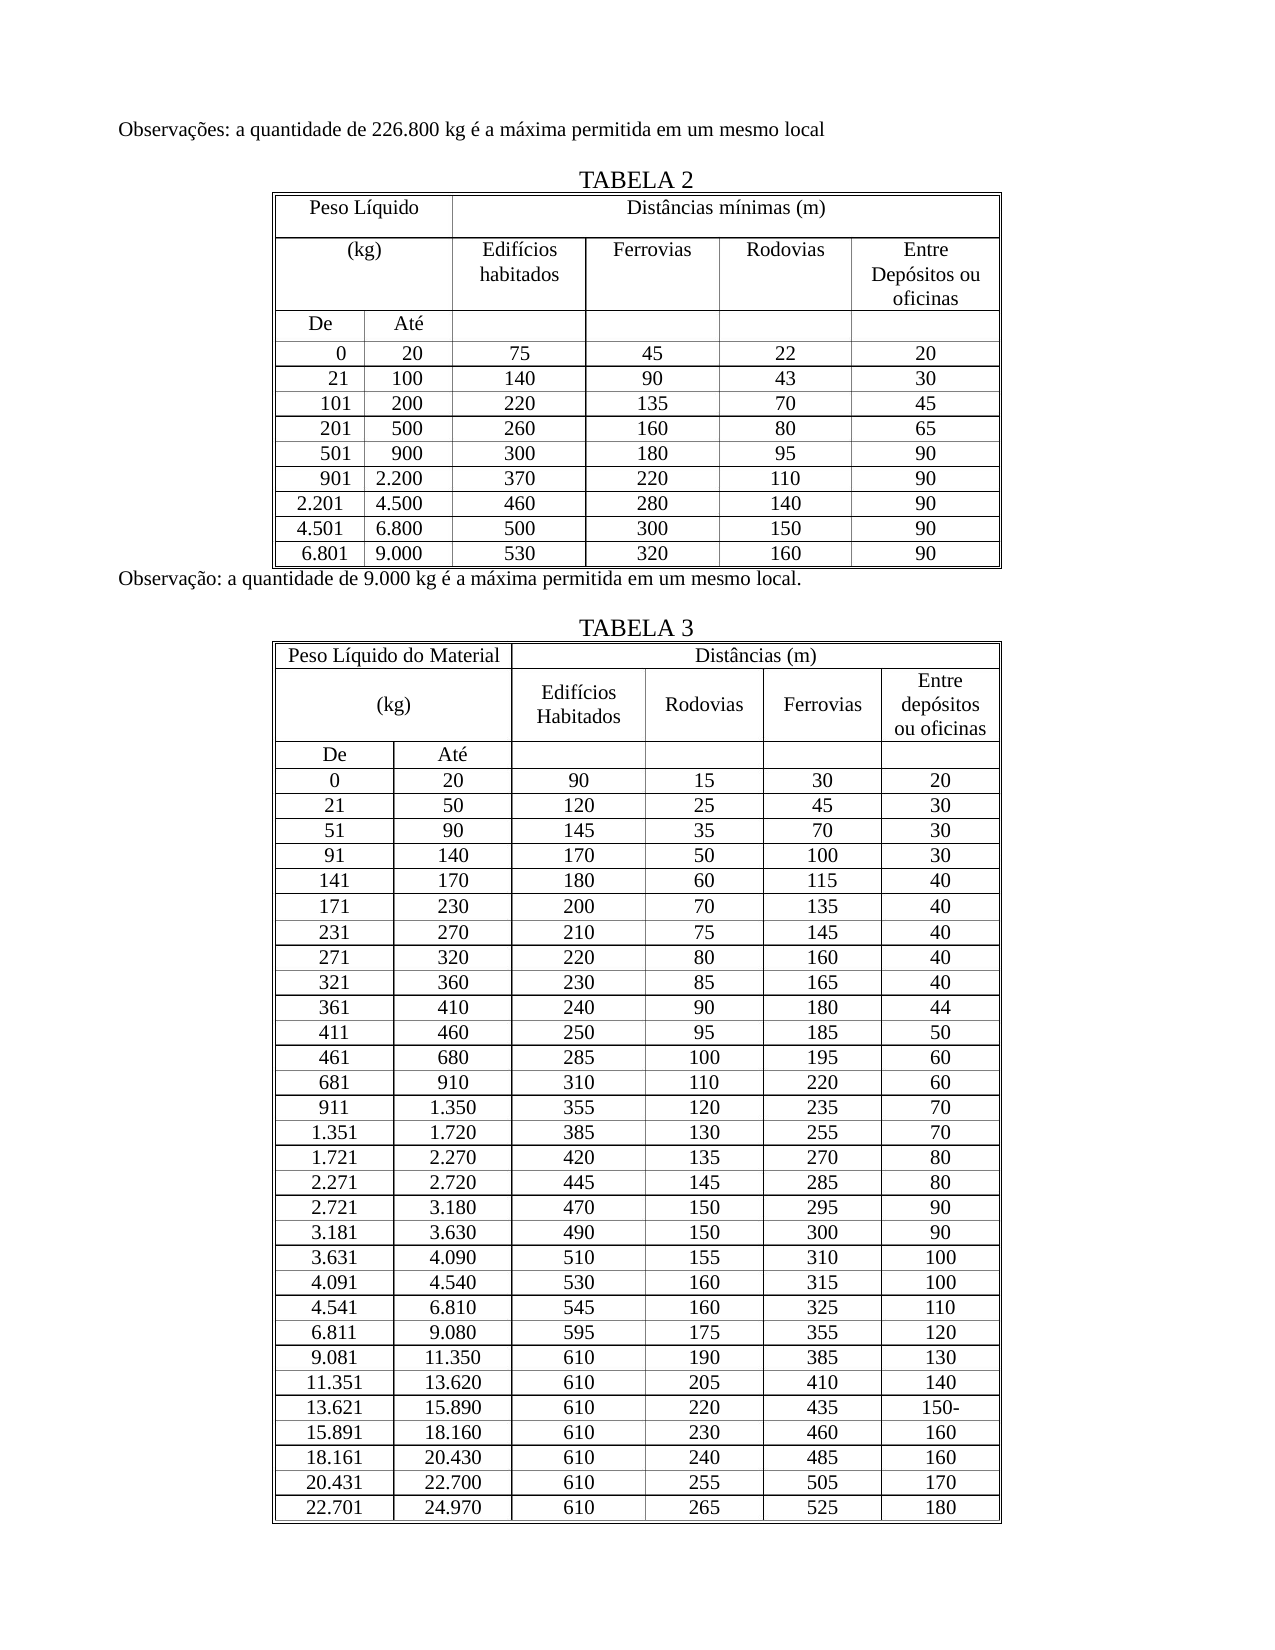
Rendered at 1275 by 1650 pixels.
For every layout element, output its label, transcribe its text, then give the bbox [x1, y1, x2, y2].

text 300 [637, 517, 693, 540]
text 1 [334, 794, 370, 817]
text 9.080 [429, 1321, 507, 1344]
text 90 [930, 1196, 976, 1219]
text 20.430 [424, 1446, 507, 1469]
text 171 [319, 895, 375, 918]
text .721 [321, 1146, 388, 1169]
text Edifícios [482, 238, 584, 262]
text 485 [807, 1446, 863, 1469]
text 240 [688, 1446, 745, 1469]
text TABELA 2 [579, 166, 721, 194]
text 35 [694, 819, 739, 842]
text 300 [807, 1221, 863, 1244]
text 255 [688, 1471, 745, 1494]
text 255 [807, 1121, 863, 1144]
text 911 [319, 1096, 375, 1119]
text 70 [930, 1096, 976, 1119]
text 525 [807, 1496, 863, 1519]
text 20 [443, 769, 494, 792]
text 135 [688, 1146, 745, 1169]
text 100 [925, 1271, 985, 1294]
text 90 [915, 542, 961, 565]
text 260 [504, 417, 560, 439]
text 610 [563, 1421, 619, 1444]
text .181 [321, 1221, 388, 1244]
text 20 [930, 769, 976, 792]
text 370 [504, 467, 560, 489]
text 910 [437, 1071, 494, 1094]
text 180 [925, 1496, 985, 1519]
text 135 [807, 896, 863, 918]
text 180 [637, 442, 693, 464]
text .201 [307, 492, 376, 514]
text 355 [807, 1321, 863, 1344]
text 50 [930, 1021, 976, 1044]
text 145 [563, 819, 619, 842]
text 1 [334, 844, 370, 867]
text Rodovias Ferrovias [665, 693, 886, 716]
text Edifícios [541, 681, 646, 704]
text 90 [642, 367, 688, 389]
text 80 [694, 946, 739, 969]
text 2.720 [429, 1171, 507, 1194]
text 170 [437, 869, 494, 892]
text 2.270 [429, 1146, 507, 1169]
text 140 [504, 367, 560, 389]
text 85 [694, 971, 739, 994]
text 150- [921, 1396, 985, 1419]
text 60 [930, 1071, 976, 1094]
text 285 [807, 1171, 863, 1194]
text 320 [437, 946, 494, 969]
text 25 [694, 794, 739, 817]
text 11.350 [424, 1346, 507, 1369]
text 70 [775, 392, 826, 414]
text 170 [563, 844, 619, 867]
text 460 [437, 1021, 494, 1044]
text 120 [925, 1321, 985, 1344]
text 1.720 [429, 1121, 507, 1144]
text 140 [437, 844, 494, 867]
text TABELA 3 [579, 614, 721, 642]
text 180 [807, 996, 863, 1019]
text 610 [563, 1496, 619, 1519]
text 80 [775, 417, 826, 439]
text 90 [915, 442, 961, 464]
text Rodovias [746, 238, 849, 262]
text Habitados [536, 705, 646, 728]
text 310 [807, 1246, 863, 1269]
text Peso Líquido [309, 196, 444, 219]
text 220 [688, 1396, 745, 1419]
text 45 [915, 392, 961, 414]
text 5.891 [316, 1421, 388, 1444]
text .091 [321, 1271, 388, 1294]
text 160 [925, 1446, 985, 1469]
text (kg) [347, 238, 444, 262]
text .801 9.000 [312, 542, 448, 565]
text 510 [563, 1246, 619, 1269]
text (kg) [376, 693, 525, 716]
text 40 [930, 896, 976, 918]
text 271 [319, 946, 375, 969]
text 75 [509, 342, 555, 364]
text 270 [437, 921, 494, 944]
text 30 [930, 819, 976, 842]
text 220 [807, 1071, 863, 1094]
text 145 [807, 921, 863, 944]
text 195 [807, 1046, 863, 1069]
text 360 [437, 971, 494, 994]
text 220 [563, 946, 619, 969]
text 505 [807, 1471, 863, 1494]
text 30 [812, 769, 858, 792]
text 30 [915, 367, 961, 389]
text 120 [563, 794, 619, 817]
text 190 [688, 1346, 745, 1369]
text 265 [688, 1496, 745, 1519]
text 15 [694, 769, 739, 792]
text 100 [807, 844, 863, 867]
text 24.970 [424, 1496, 507, 1519]
text 460 [807, 1421, 863, 1444]
text 44 [930, 996, 976, 1019]
text Observação: a quantidade de 9.000 kg é a máxima permitida em um mesmo local. [118, 567, 826, 589]
text 175 [688, 1321, 745, 1344]
text habitados [479, 263, 584, 286]
text 270 [807, 1146, 863, 1169]
text 90 [915, 467, 961, 489]
text depósitos [901, 693, 1011, 716]
text 80 [930, 1171, 976, 1194]
text 385 [807, 1346, 863, 1369]
text 150 [688, 1221, 745, 1244]
text 40 [930, 869, 976, 892]
text 70 [812, 819, 858, 842]
text 120 [688, 1096, 745, 1119]
text 3.621 [316, 1396, 388, 1419]
text 65 [915, 417, 961, 439]
text 295 [807, 1196, 863, 1219]
text 230 [437, 896, 494, 918]
text .811 [321, 1321, 388, 1344]
text ou oficinas [894, 717, 1011, 741]
text 60 [930, 1046, 976, 1069]
text 530 [563, 1271, 619, 1294]
text 130 [925, 1346, 985, 1369]
text 420 [563, 1146, 619, 1169]
text 50 [443, 794, 494, 817]
text 355 [563, 1096, 619, 1119]
text 30 [930, 794, 976, 817]
text 43 [775, 367, 826, 389]
text 240 [563, 996, 619, 1019]
text 160 [688, 1296, 745, 1319]
text 610 [563, 1396, 619, 1419]
text Depósitos ou [871, 263, 1005, 286]
text 6.800 [376, 517, 448, 540]
text 40 [930, 946, 976, 969]
text 160 [925, 1421, 985, 1444]
text 220 [504, 392, 560, 414]
text 160 [770, 542, 826, 565]
text 460 [504, 492, 560, 514]
text 445 [563, 1171, 619, 1194]
text 410 [437, 996, 494, 1019]
text 30 [930, 844, 976, 867]
text .721 [321, 1196, 388, 1219]
text 160 [688, 1271, 745, 1294]
text 3.630 [429, 1221, 507, 1244]
text 545 [563, 1296, 619, 1319]
text 205 [688, 1371, 745, 1394]
text 411 [319, 1021, 375, 1044]
text 140 [925, 1371, 985, 1394]
picture [273, 642, 1001, 1523]
text 210 [563, 921, 619, 944]
text 110 [770, 467, 826, 489]
text 200 [391, 392, 448, 414]
text 1 [338, 367, 374, 389]
text 110 [925, 1296, 985, 1319]
text 100 [391, 367, 448, 389]
text Até [394, 312, 449, 334]
text 45 [812, 794, 858, 817]
text 610 [563, 1346, 619, 1369]
text 300 [504, 442, 560, 464]
text 110 [688, 1071, 745, 1094]
text 4.540 [429, 1271, 507, 1294]
text 160 [637, 417, 693, 439]
text 100 [688, 1046, 745, 1069]
text De [308, 312, 357, 334]
text 18.160 [424, 1421, 507, 1444]
text .541 [321, 1296, 388, 1319]
text 4.500 [376, 492, 448, 514]
text 90 [568, 769, 614, 792]
text .271 [321, 1171, 388, 1194]
text 15.890 [424, 1396, 507, 1419]
text .081 [321, 1346, 388, 1369]
text 325 [807, 1296, 863, 1319]
text 20 [915, 342, 961, 364]
text 01 [331, 392, 376, 414]
text 530 [504, 542, 560, 565]
text 90 [443, 819, 494, 842]
text 01 [331, 417, 376, 439]
text 220 [637, 467, 693, 489]
text 40 [930, 921, 976, 944]
text 150 [770, 517, 826, 540]
text 310 [563, 1071, 619, 1094]
text 4.090 [429, 1246, 507, 1269]
text 6.810 [429, 1296, 507, 1319]
text 900 [391, 442, 448, 464]
picture [273, 193, 1001, 568]
text 361 [319, 996, 375, 1019]
text 50 [694, 844, 739, 867]
text Peso Líquido do Material [288, 644, 525, 667]
text 230 [688, 1421, 745, 1444]
text 13.620 [424, 1371, 507, 1394]
text 610 [563, 1446, 619, 1469]
text 70 [694, 896, 739, 918]
text 470 [563, 1196, 619, 1219]
text 95 [694, 1021, 739, 1044]
text 500 [391, 417, 448, 439]
text 461 [319, 1046, 375, 1069]
text 0 [329, 769, 372, 792]
text 231 [319, 921, 375, 944]
text 681 [319, 1071, 375, 1094]
text 160 [807, 946, 863, 969]
text 250 [563, 1021, 619, 1044]
text 500 [504, 517, 560, 540]
text De [322, 743, 372, 766]
text 235 [807, 1096, 863, 1119]
text 155 [688, 1246, 745, 1269]
text Até [437, 743, 494, 766]
text 60 [694, 869, 739, 892]
text 2.701 [316, 1496, 388, 1519]
text 8.161 [316, 1446, 388, 1469]
text 185 [807, 1021, 863, 1044]
text 435 [807, 1396, 863, 1419]
text 01 [331, 442, 376, 464]
text 280 [637, 492, 693, 514]
text 385 [563, 1121, 619, 1144]
text 321 [319, 971, 375, 994]
text 610 [563, 1371, 619, 1394]
text 680 [437, 1046, 494, 1069]
text 40 [930, 971, 976, 994]
text 20 [402, 342, 448, 364]
text 90 [915, 492, 961, 514]
text 285 [563, 1046, 619, 1069]
text 140 [770, 492, 826, 514]
text oficinas [893, 287, 1005, 310]
text Ferrovias [613, 238, 716, 262]
text 115 [807, 869, 863, 892]
text 490 [563, 1221, 619, 1244]
text .351 [321, 1121, 388, 1144]
text 315 [807, 1271, 863, 1294]
text 22 [775, 342, 826, 364]
text 0.431 [316, 1471, 388, 1494]
text 90 [915, 517, 961, 540]
text Distâncias (m) [695, 644, 841, 667]
text 141 [319, 869, 375, 892]
text 180 [563, 869, 619, 892]
text 145 [688, 1171, 745, 1194]
text Distâncias mínimas (m) [627, 196, 850, 219]
text 135 [637, 392, 693, 414]
text 70 [930, 1121, 976, 1144]
text 1.351 [316, 1371, 388, 1394]
text 610 [563, 1471, 619, 1494]
text 45 [642, 342, 688, 364]
text 595 [563, 1321, 619, 1344]
text Entre [918, 669, 1011, 692]
text .631 [321, 1246, 388, 1269]
text 0 [336, 342, 371, 364]
text 01 2.200 [331, 467, 448, 489]
text 95 [775, 442, 826, 464]
text 100 [925, 1246, 985, 1269]
text .501 [307, 517, 376, 540]
text 90 [694, 996, 739, 1019]
text Observações: a quantidade de 226.800 kg é a máxima permitida em um mesmo local [118, 118, 849, 141]
text 200 [563, 896, 619, 918]
text 1 [334, 819, 370, 842]
text 80 [930, 1146, 976, 1169]
text Entre [903, 238, 1005, 262]
text 22.700 [424, 1471, 507, 1494]
text 90 [930, 1221, 976, 1244]
text 410 [807, 1371, 863, 1394]
text 320 [637, 542, 693, 565]
text 150 [688, 1196, 745, 1219]
text 230 [563, 971, 619, 994]
text 3.180 [429, 1196, 507, 1219]
text 1.350 [429, 1096, 507, 1119]
text 165 [807, 971, 863, 994]
text 75 [694, 921, 739, 944]
text 130 [688, 1121, 745, 1144]
text 170 [925, 1471, 985, 1494]
